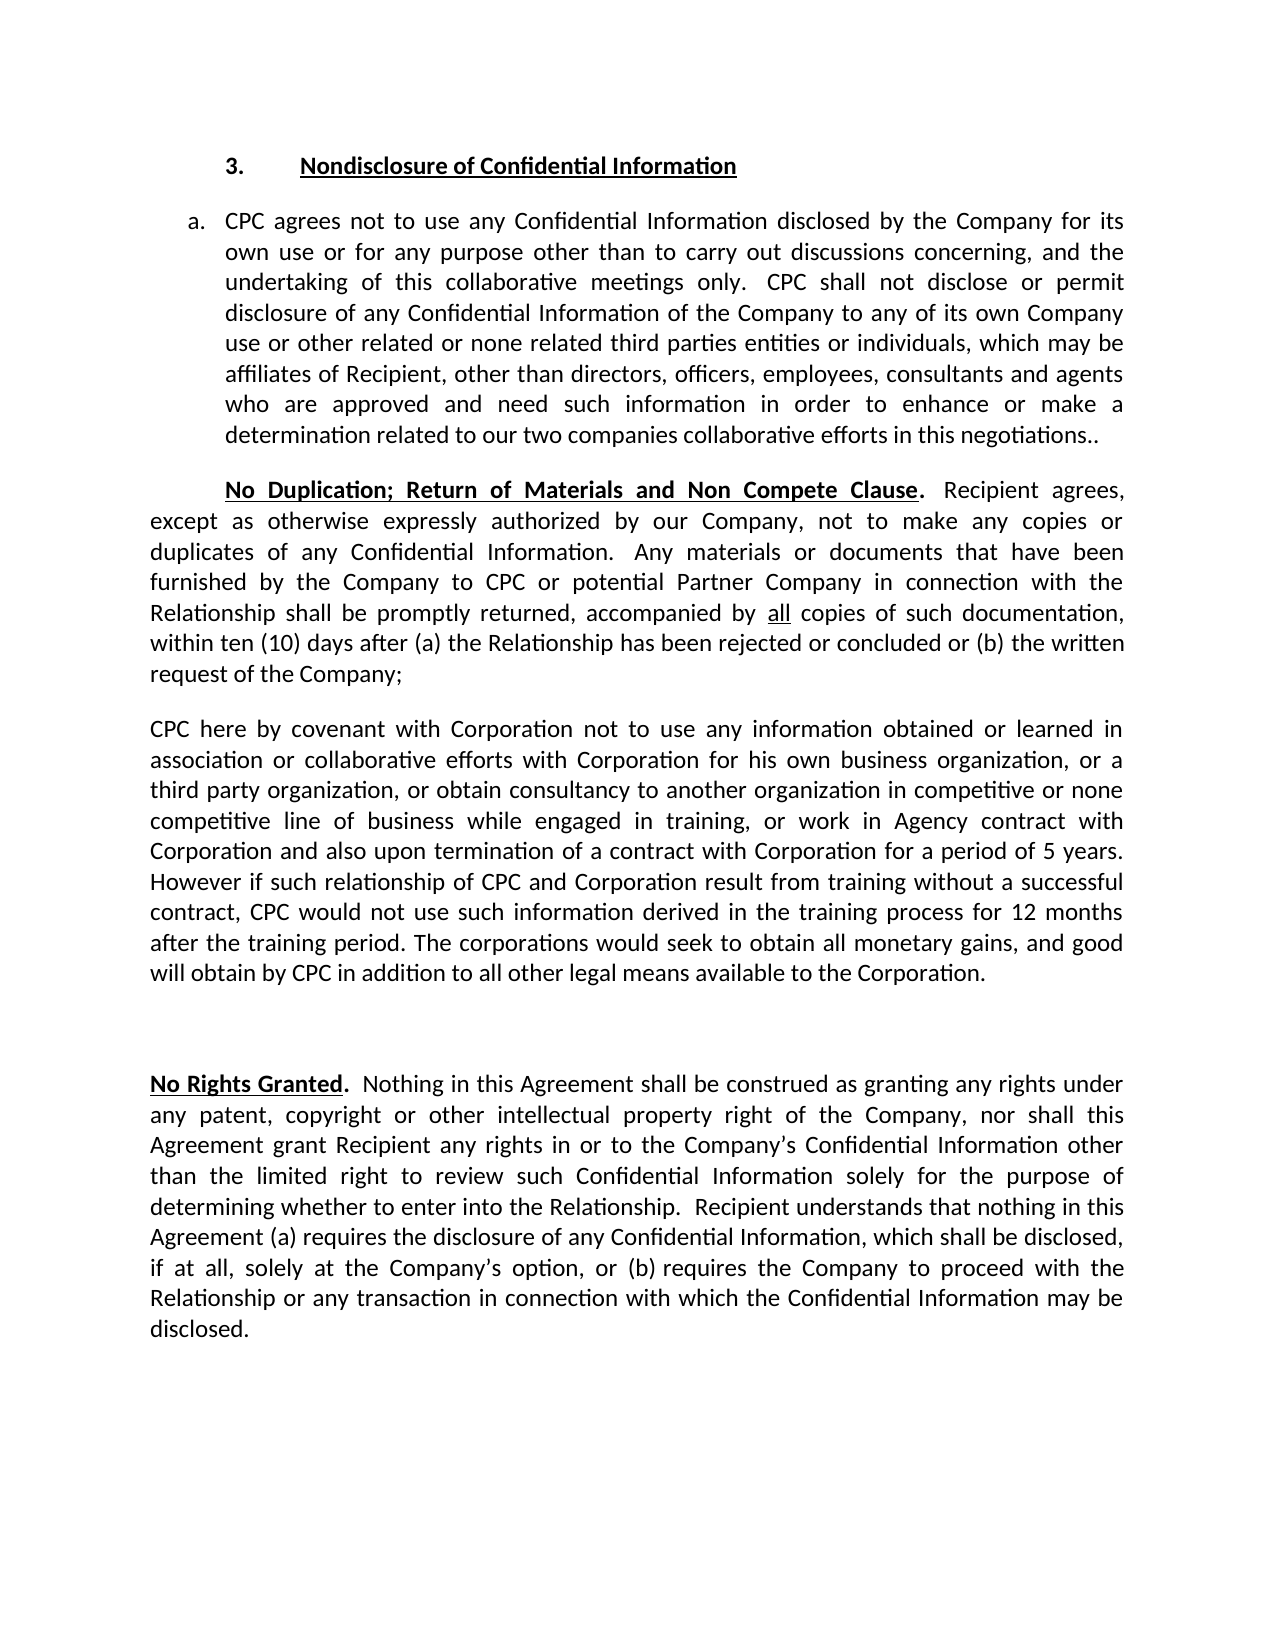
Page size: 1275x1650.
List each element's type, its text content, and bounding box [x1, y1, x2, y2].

text No Rights Granted. Nothing in this Agreement shall be construed as granting any rights under any patent, copyright or other intellectual property right of the Company, nor shall this Agreement grant Recipient any rights in or to the Company’s Confidential Information other than the limited right to review such Confidential Information solely for the purpose of determining whether to enter into the Relationship. Recipient understands that nothing in this Agreement (a) requires the disclosure of any Confidential Information, which shall be disclosed, if at all, solely at the Company’s option, or (b) requires the Company to proceed with the Relationship or any transaction in connection with which the Confidential Information may be disclosed. [150, 1068, 1125, 1343]
text No Duplication; Return of Materials and Non Compete Clause. Recipient agrees, except as otherwise expressly authorized by our Company, not to make any copies or duplicates of any Confidential Information. Any materials or documents that have been furnished by the Company to CPC or potential Partner Company in connection with the Relationship shall be promptly returned, accompanied by all copies of such documentation, within ten (10) days after (a) the Relationship has been rejected or concluded or (b) the written request of the Company; [150, 475, 1125, 688]
text 3. Nondisclosure of Confidential Information [150, 150, 1125, 181]
list CPC agrees not to use any Confidential Information disclosed by the Company for its own use or for any purpose other than to carry out discussions concerning, and the undertaking of this collaborative meetings only. CPC shall not disclose or permit disclosure of any Confidential Information of the Company to any of its own Company use or other related or none related third parties entities or individuals, which may be affiliates of Recipient, other than directors, officers, employees, consultants and agents who are approved and need such information in order to enhance or make a determination related to our two companies collaborative efforts in this negotiations.. [187, 206, 1125, 450]
text CPC here by covenant with Corporation not to use any information obtained or learned in association or collaborative efforts with Corporation for his own business organization, or a third party organization, or obtain consultancy to another organization in competitive or none competitive line of business while engaged in training, or work in Agency contract with Corporation and also upon termination of a contract with Corporation for a period of 5 years. However if such relationship of CPC and Corporation result from training without a successful contract, CPC would not use such information derived in the training process for 12 months after the training period. The corporations would seek to obtain all monetary gains, and good will obtain by CPC in addition to all other legal means available to the Corporation. [150, 713, 1125, 988]
